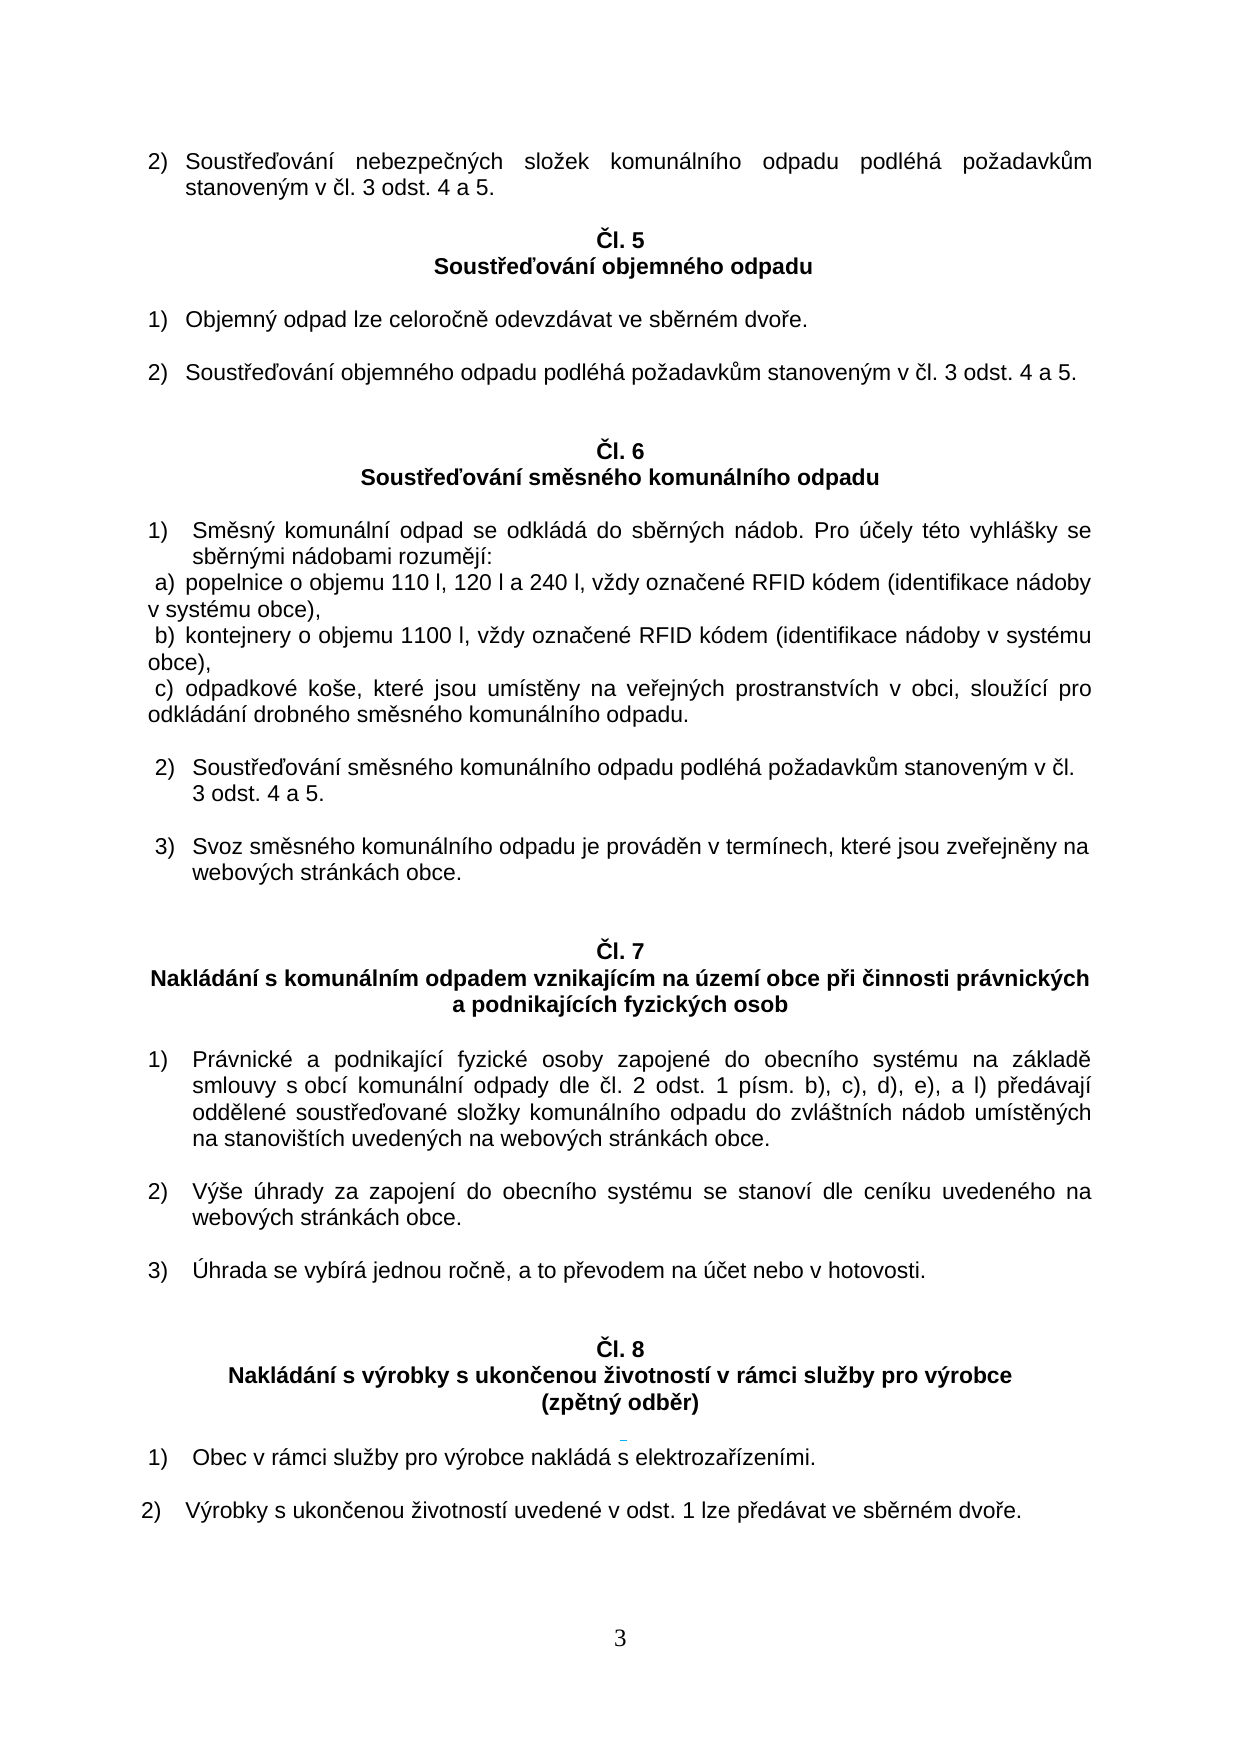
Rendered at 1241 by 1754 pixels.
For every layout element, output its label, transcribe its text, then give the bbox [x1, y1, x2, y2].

list Právnické a podnikající fyzické osoby zapojené do obecního systému na základě smlouvy s obcí komunální odpady dle čl. 2 odst. 1 písm. b), c), d), e), a l) předávají oddělené soustřeďované složky komunálního odpadu do zvláštních nádob umístěných na stanovištích uvedených na webových stránkách obce. [148, 1046, 1092, 1152]
subtitle (zpětný odběr) [148, 1389, 1092, 1415]
list Obec v rámci služby pro výrobce nakládá s elektrozařízeními. [148, 1444, 1092, 1470]
list Svoz směsného komunálního odpadu je prováděn v termínech, které jsou zveřejněny na webových stránkách obce. [154, 833, 1092, 886]
text Čl. 7 [148, 938, 1092, 965]
list Soustřeďování směsného komunálního odpadu podléhá požadavkům stanoveným v čl. 3 odst. 4 a 5. [154, 754, 1092, 807]
text Soustřeďování směsného komunálního odpadu [148, 464, 1092, 490]
list Výše úhrady za zapojení do obecního systému se stanoví dle ceníku uvedeného na webových stránkách obce. [148, 1178, 1092, 1231]
text Čl. 5 [148, 227, 1092, 253]
subtitle Nakládání s komunálním odpadem vznikajícím na území obce při činnosti právnických a podnikajících fyzických osob [148, 965, 1092, 1017]
text Čl. 6 [148, 438, 1092, 464]
list Úhrada se vybírá jednou ročně, a to převodem na účet nebo v hotovosti. [148, 1257, 1092, 1283]
subtitle Nakládání s výrobky s ukončenou životností v rámci služby pro výrobce [148, 1362, 1092, 1389]
text Čl. 8 [148, 1336, 1092, 1362]
list kontejnery o objemu 1100 l, vždy označené RFID kódem (identifikace nádoby v systému obce), [148, 622, 1092, 675]
text Soustřeďování objemného odpadu [148, 253, 1092, 279]
list Soustřeďování nebezpečných složek komunálního odpadu podléhá požadavkům stanoveným v čl. 3 odst. 4 a 5. [148, 148, 1092, 200]
list Výrobky s ukončenou životností uvedené v odst. 1 lze předávat ve sběrném dvoře. [141, 1497, 1092, 1523]
list Soustřeďování objemného odpadu podléhá požadavkům stanoveným v čl. 3 odst. 4 a 5. [148, 358, 1092, 385]
list Směsný komunální odpad se odkládá do sběrných nádob. Pro účely této vyhlášky se sběrnými nádobami rozumějí: [148, 517, 1092, 569]
list popelnice o objemu 110 l, 120 l a 240 l, vždy označené RFID kódem (identifikace nádoby v systému obce), [148, 569, 1092, 622]
list Objemný odpad lze celoročně odevzdávat ve sběrném dvoře. [148, 306, 1092, 332]
list odpadkové koše, které jsou umístěny na veřejných prostranstvích v obci, sloužící pro odkládání drobného směsného komunálního odpadu. [148, 675, 1092, 727]
